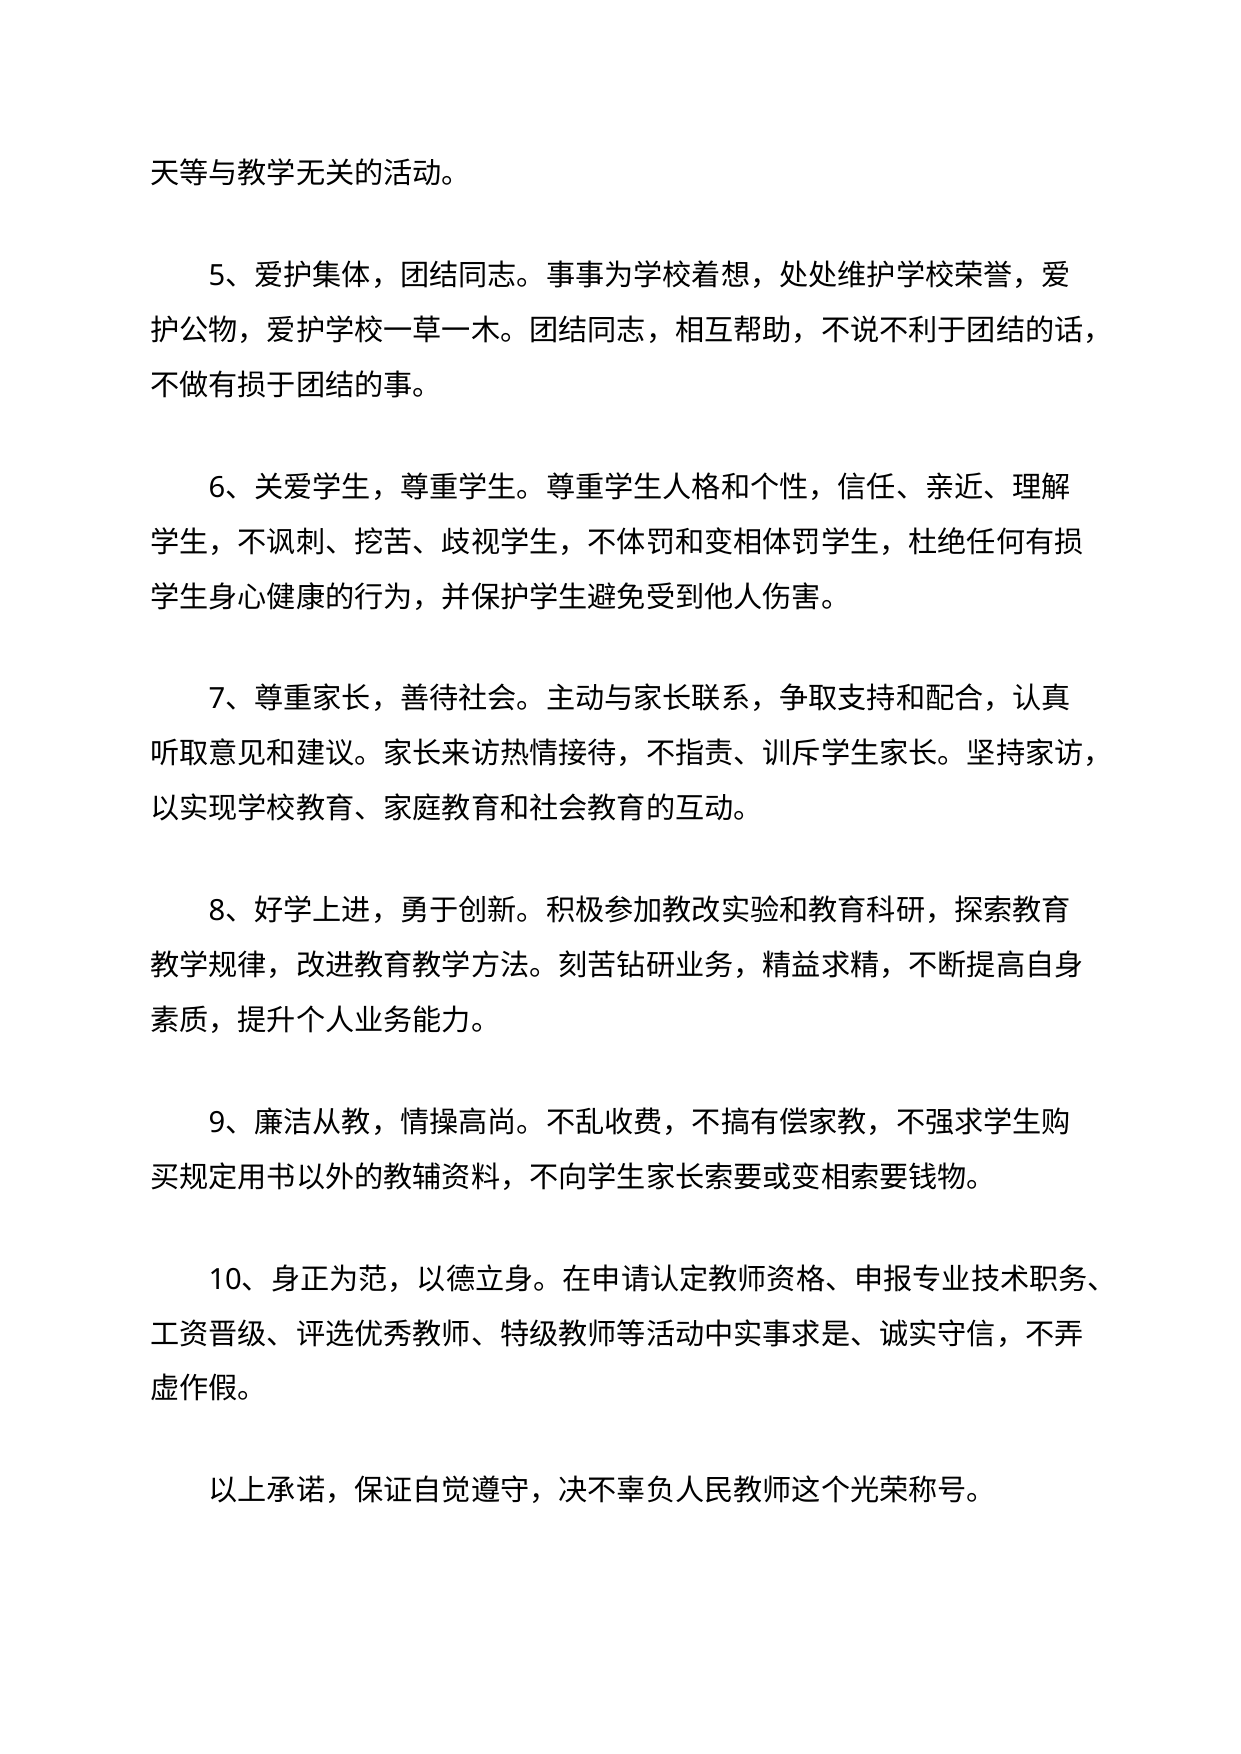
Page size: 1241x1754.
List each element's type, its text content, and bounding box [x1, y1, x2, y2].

text 8、好学上进，勇于创新。积极参加教改实验和教育科研，探索教育教学规律，改进教育教学方法。刻苦钻研业务，精益求精，不断提高自身素质，提升个人业务能力。 [150, 887, 1090, 1039]
text 以上承诺，保证自觉遵守，决不辜负人民教师这个光荣称号。 [150, 1467, 1090, 1509]
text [150, 150, 1090, 192]
text 6、关爱学生，尊重学生。尊重学生人格和个性，信任、亲近、理解学生，不讽刺、挖苦、歧视学生，不体罚和变相体罚学生，杜绝任何有损学生身心健康的行为，并保护学生避免受到他人伤害。 [150, 463, 1090, 616]
text 9、廉洁从教，情操高尚。不乱收费，不搞有偿家教，不强求学生购买规定用书以外的教辅资料，不向学生家长索要或变相索要钱物。 [150, 1098, 1090, 1196]
text 5、爱护集体，团结同志。事事为学校着想，处处维护学校荣誉，爱护公物，爱护学校一草一木。团结同志，相互帮助，不说不利于团结的话，不做有损于团结的事。 [150, 252, 1090, 404]
text 7、尊重家长，善待社会。主动与家长联系，争取支持和配合，认真听取意见和建议。家长来访热情接待，不指责、训斥学生家长。坚持家访，以实现学校教育、家庭教育和社会教育的互动。 [150, 675, 1090, 827]
text 10、身正为范，以德立身。在申请认定教师资格、申报专业技术职务、工资晋级、评选优秀教师、特级教师等活动中实事求是、诚实守信，不弄虚作假。 [150, 1255, 1090, 1407]
